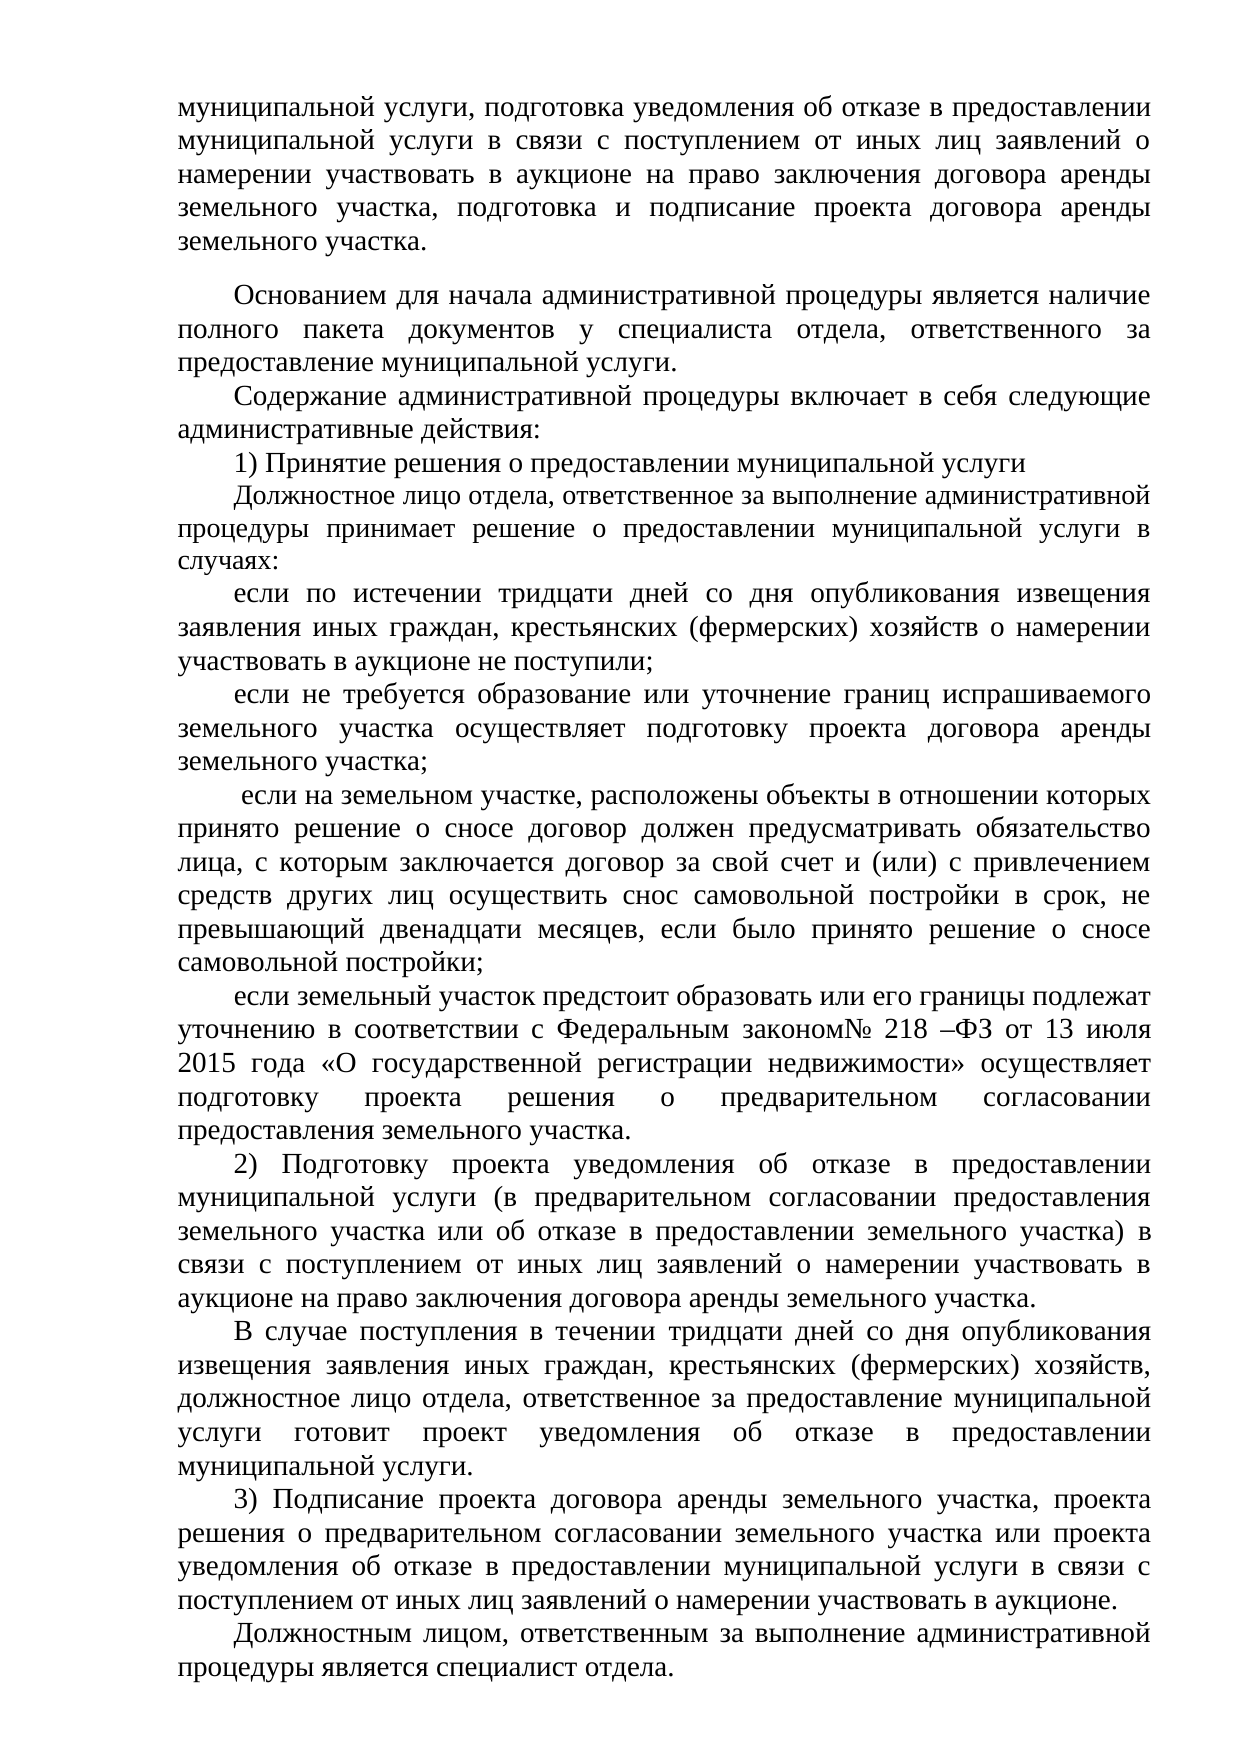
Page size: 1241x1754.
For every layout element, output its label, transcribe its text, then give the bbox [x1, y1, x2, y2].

text Основанием для начала административной процедуры является наличие полного пакета документов у специалиста отдела, ответственного за предоставление муниципальной услуги. [177, 277, 1152, 378]
text Содержание административной процедуры включает в себя следующие административные действия: [177, 378, 1152, 445]
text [177, 89, 1152, 256]
text если не требуется образование или уточнение границ испрашиваемого земельного участка осуществляет подготовку проекта договора аренды земельного участка; [177, 676, 1152, 777]
text 3) Подписание проекта договора аренды земельного участка, проекта решения о предварительном согласовании земельного участка или проекта уведомления об отказе в предоставлении муниципальной услуги в связи с поступлением от иных лиц заявлений о намерении участвовать в аукционе. [177, 1481, 1152, 1615]
text если по истечении тридцати дней со дня опубликования извещения заявления иных граждан, крестьянских (фермерских) хозяйств о намерении участвовать в аукционе не поступили; [177, 576, 1152, 676]
text Должностное лицо отдела, ответственное за выполнение административной процедуры принимает решение о предоставлении муниципальной услуги в случаях: [177, 478, 1152, 576]
text Должностным лицом, ответственным за выполнение административной процедуры является специалист отдела. [177, 1615, 1152, 1682]
text В случае поступления в течении тридцати дней со дня опубликования извещения заявления иных граждан, крестьянских (фермерских) хозяйств, должностное лицо отдела, ответственное за предоставление муниципальной услуги готовит проект уведомления об отказе в предоставлении муниципальной услуги. [177, 1313, 1152, 1481]
text если земельный участок предстоит образовать или его границы подлежат уточнению в соответствии с Федеральным законом№ 218 –ФЗ от 13 июля 2015 года «О государственной регистрации недвижимости» осуществляет подготовку проекта решения о предварительном согласовании предоставления земельного участка. [177, 978, 1152, 1146]
text 2) Подготовку проекта уведомления об отказе в предоставлении муниципальной услуги (в предварительном согласовании предоставления земельного участка или об отказе в предоставлении земельного участка) в связи с поступлением от иных лиц заявлений о намерении участвовать в аукционе на право заключения договора аренды земельного участка. [177, 1146, 1152, 1313]
text если на земельном участке, расположены объекты в отношении которых принято решение о сносе договор должен предусматривать обязательство лица, с которым заключается договор за свой счет и (или) с привлечением средств других лиц осуществить снос самовольной постройки в срок, не превышающий двенадцати месяцев, если было принято решение о сносе самовольной постройки; [177, 777, 1152, 978]
text 1) Принятие решения о предоставлении муниципальной услуги [177, 445, 1152, 478]
